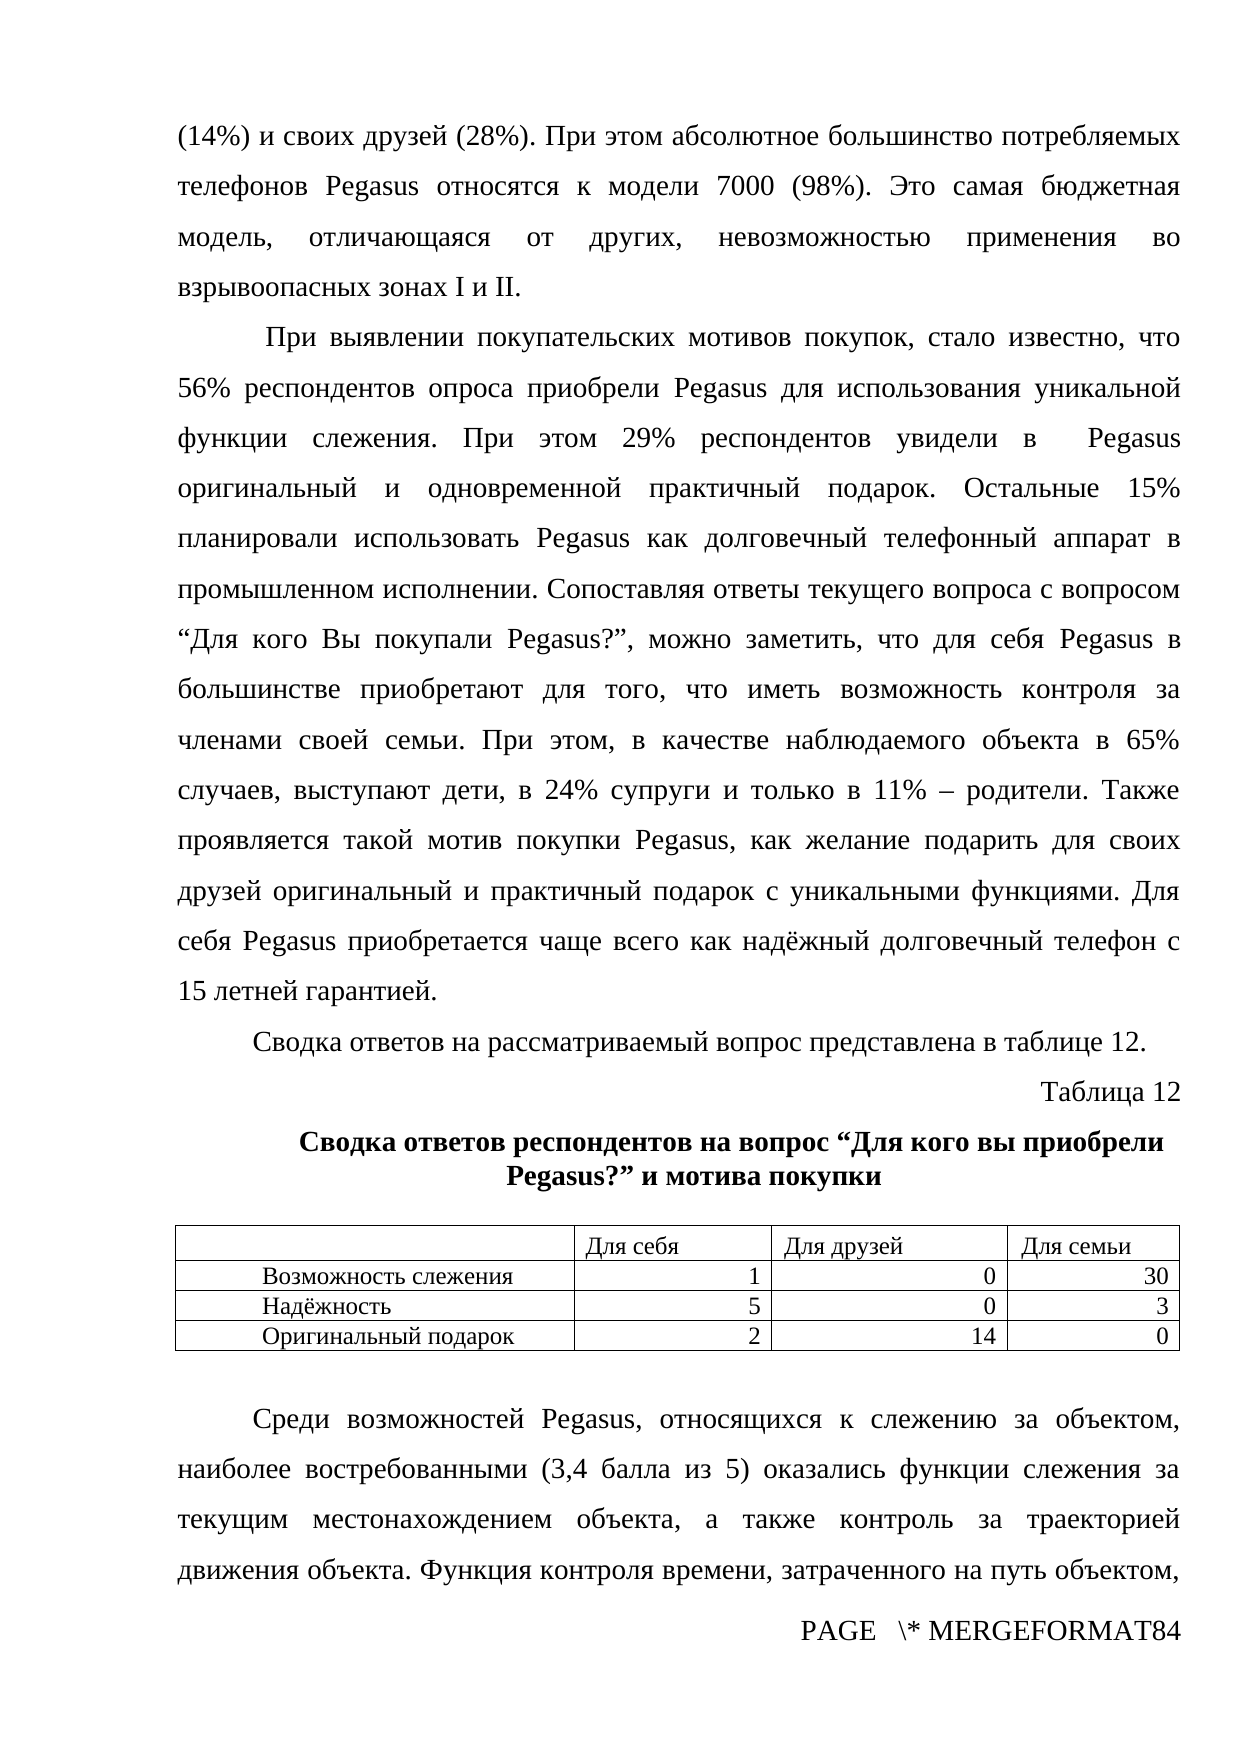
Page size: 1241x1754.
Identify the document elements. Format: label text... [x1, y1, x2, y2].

table_cell 5 [575, 1291, 771, 1319]
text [177, 118, 1181, 303]
table_cell 30 [1008, 1261, 1179, 1289]
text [177, 1401, 1181, 1585]
table_cell Надёжность [176, 1291, 574, 1319]
table_header [176, 1226, 574, 1259]
text Таблица 12 [177, 1074, 1181, 1108]
table_cell 0 [772, 1291, 1007, 1319]
table_header Для семьи [1008, 1226, 1179, 1259]
table_header Для себя [575, 1226, 771, 1259]
text Сводка ответов на рассматриваемый вопрос представлена в таблице 12. [177, 1024, 1181, 1057]
table_cell 2 [575, 1321, 771, 1349]
table_cell 1 [575, 1261, 771, 1289]
table_header Для друзей [772, 1226, 1007, 1259]
table_cell 3 [1008, 1291, 1179, 1319]
text При выявлении покупательских мотивов покупок, стало известно, что 56% респондентов опроса приобрели Pegasus для использования уникальной функции слежения. При этом 29% респондентов увидели в Pegasus оригинальный и одновременной практичный подарок. Остальные 15% планировали использовать Pegasus как долговечный телефонный аппарат в промышленном исполнении. Сопоставляя ответы текущего вопроса с вопросом “Для кого Вы покупали Pegasus?”, можно заметить, что для себя Pegasus в большинстве приобретают для того, что иметь возможность контроля за членами своей семьи. При этом, в качестве наблюдаемого объекта в 65% случаев, выступают дети, в 24% супруги и только в 11% – родители. Также проявляется такой мотив покупки Pegasus, как желание подарить для своих друзей оригинальный и практичный подарок с уникальными функциями. Для себя Pegasus приобретается чаще всего как надёжный долговечный телефон с 15 летней гарантией. [177, 319, 1181, 1007]
table_cell 14 [772, 1321, 1007, 1349]
list Сводка ответов респондентов на вопрос “Для кого вы приобрели Pegasus?” и мотива покупки [207, 1124, 1181, 1191]
table_cell 0 [772, 1261, 1007, 1289]
table_cell Оригинальный подарок [176, 1321, 574, 1349]
table_cell 0 [1008, 1321, 1179, 1349]
table_cell Возможность слежения [176, 1261, 574, 1289]
